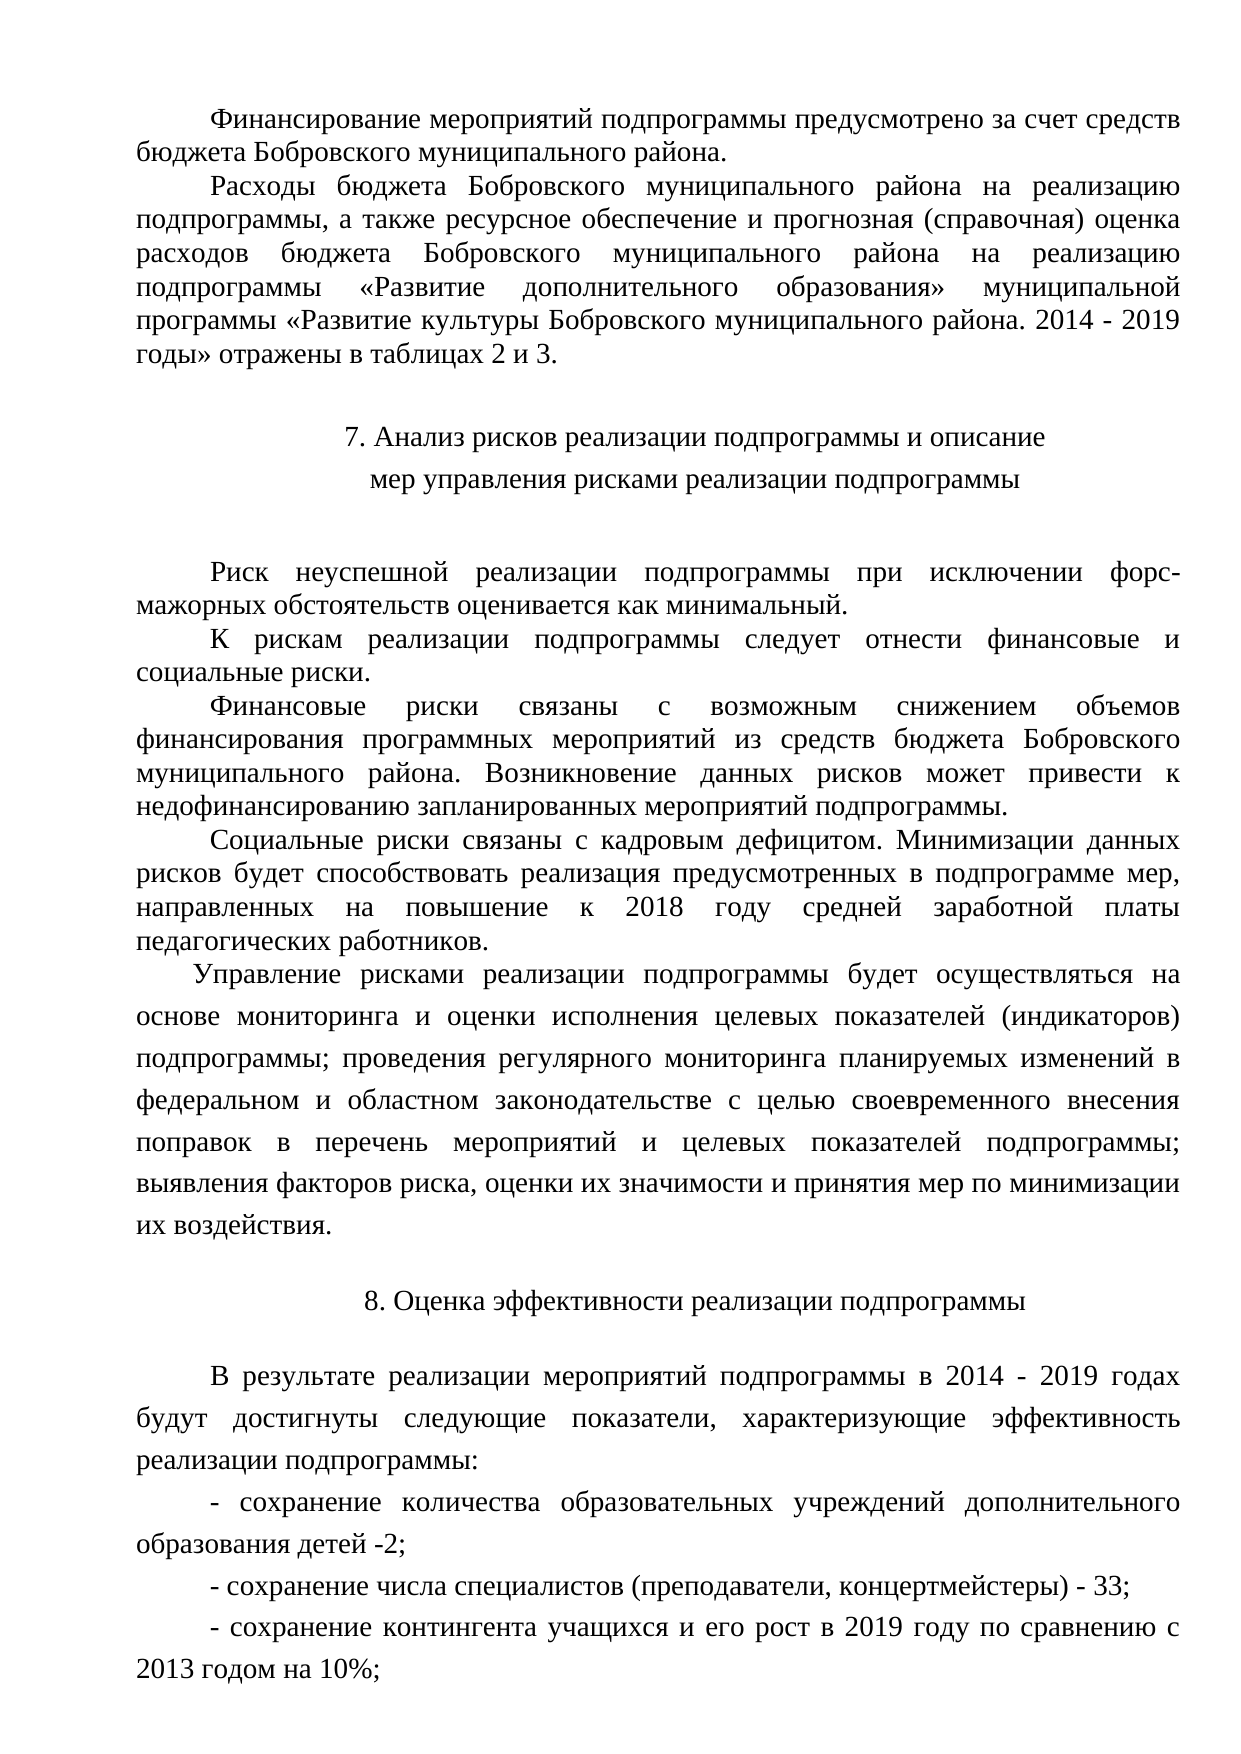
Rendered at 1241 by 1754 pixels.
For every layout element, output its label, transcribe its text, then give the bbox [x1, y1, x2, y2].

text В результате реализации мероприятий подпрограммы в 2014 - 2019 годах будут достигнуты следующие показатели, характеризующие эффективность реализации подпрограммы: [136, 1358, 1181, 1476]
text 8. Оценка эффективности реализации подпрограммы [136, 1283, 1181, 1316]
text 7. Анализ рисков реализации подпрограммы и описание [136, 419, 1181, 453]
text Социальные риски связаны с кадровым дефицитом. Минимизации данных рисков будет способствовать реализация предусмотренных в подпрограмме мер, направленных на повышение к 2018 году средней заработной платы педагогических работников. [136, 822, 1181, 956]
text Финансирование мероприятий подпрограммы предусмотрено за счет средств бюджета Бобровского муниципального района. [136, 101, 1181, 168]
text - сохранение числа специалистов (преподаватели, концертмейстеры) - 33; [136, 1568, 1181, 1601]
text мер управления рисками реализации подпрограммы [136, 461, 1181, 495]
text Управление рисками реализации подпрограммы будет осуществляться на основе мониторинга и оценки исполнения целевых показателей (индикаторов) подпрограммы; проведения регулярного мониторинга планируемых изменений в федеральном и областном законодательстве с целью своевременного внесения поправок в перечень мероприятий и целевых показателей подпрограммы; выявления факторов риска, оценки их значимости и принятия мер по минимизации их воздействия. [136, 956, 1181, 1241]
text - сохранение количества образовательных учреждений дополнительного образования детей -2; [136, 1484, 1181, 1559]
text Риск неуспешной реализации подпрограммы при исключении форс-мажорных обстоятельств оценивается как минимальный. [136, 554, 1181, 621]
text - сохранение контингента учащихся и его рост в 2019 году по сравнению с 2013 годом на 10%; [136, 1609, 1181, 1685]
text Расходы бюджета Бобровского муниципального района на реализацию подпрограммы, а также ресурсное обеспечение и прогнозная (справочная) оценка расходов бюджета Бобровского муниципального района на реализацию подпрограммы «Развитие дополнительного образования» муниципальной программы «Развитие культуры Бобровского муниципального района. 2014 - 2019 годы» отражены в таблицах 2 и 3. [136, 168, 1181, 369]
text К рискам реализации подпрограммы следует отнести финансовые и социальные риски. [136, 621, 1181, 688]
text Финансовые риски связаны с возможным снижением объемов финансирования программных мероприятий из средств бюджета Бобровского муниципального района. Возникновение данных рисков может привести к недофинансированию запланированных мероприятий подпрограммы. [136, 688, 1181, 822]
